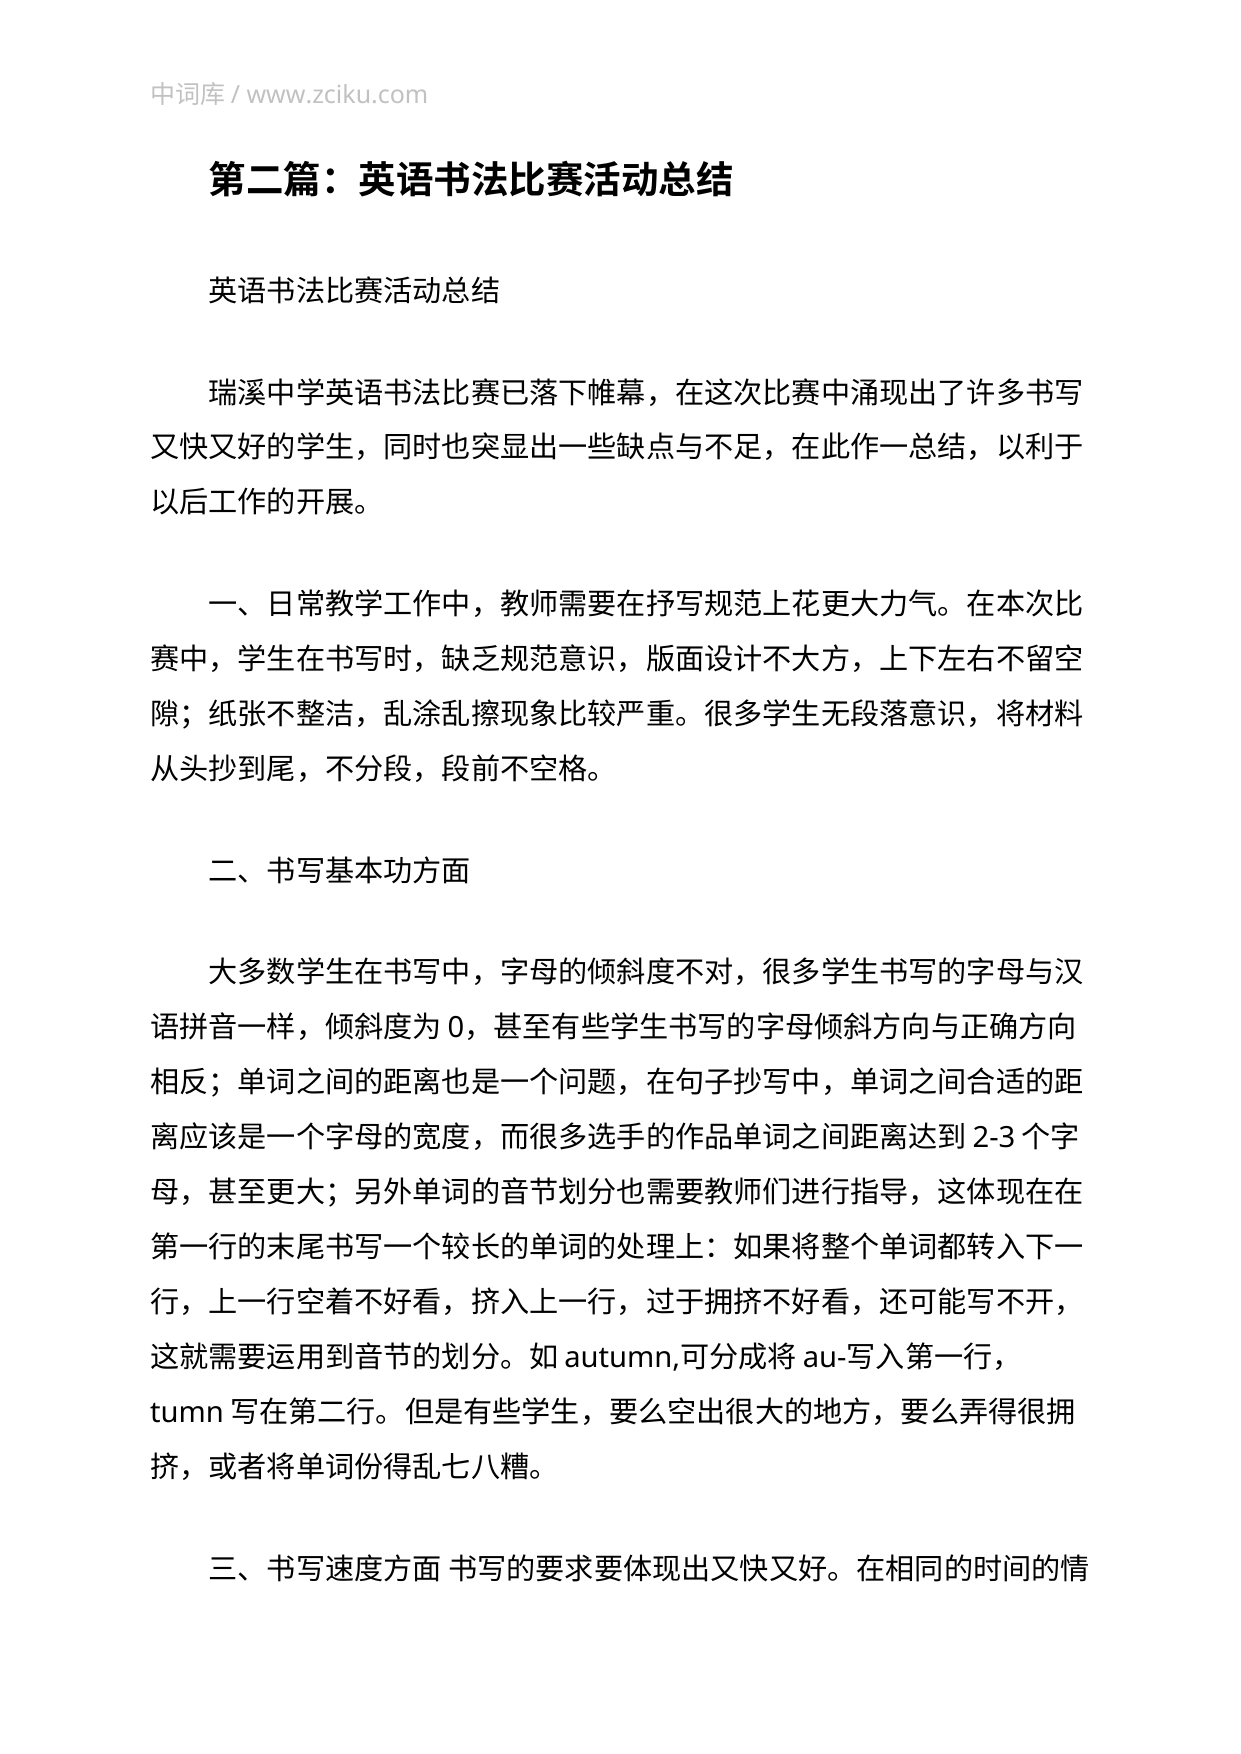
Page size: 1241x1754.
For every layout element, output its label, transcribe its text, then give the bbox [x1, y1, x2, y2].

text 英语书法比赛活动总结 [150, 267, 1090, 310]
text 瑞溪中学英语书法比赛已落下帷幕，在这次比赛中涌现出了许多书写又快又好的学生，同时也突显出一些缺点与不足，在此作一总结，以利于以后工作的开展。 [150, 369, 1090, 521]
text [150, 1545, 1090, 1587]
text 大多数学生在书写中，字母的倾斜度不对，很多学生书写的字母与汉语拼音一样，倾斜度为0，甚至有些学生书写的字母倾斜方向与正确方向相反；单词之间的距离也是一个问题，在句子抄写中，单词之间合适的距离应该是一个字母的宽度，而很多选手的作品单词之间距离达到2-3个字母，甚至更大；另外单词的音节划分也需要教师们进行指导，这体现在在第一行的末尾书写一个较长的单词的处理上：如果将整个单词都转入下一行，上一行空着不好看，挤入上一行，过于拥挤不好看，还可能写不开，这就需要运用到音节的划分。如autumn,可分成将au-写入第一行，tumn写在第二行。但是有些学生，要么空出很大的地方，要么弄得很拥挤，或者将单词份得乱七八糟。 [150, 949, 1090, 1486]
text 二、书写基本功方面 [150, 847, 1090, 889]
text 第二篇：英语书法比赛活动总结 [150, 150, 1090, 204]
text 一、日常教学工作中，教师需要在抒写规范上花更大力气。在本次比赛中，学生在书写时，缺乏规范意识，版面设计不大方，上下左右不留空隙；纸张不整洁，乱涂乱擦现象比较严重。很多学生无段落意识，将材料从头抄到尾，不分段，段前不空格。 [150, 581, 1090, 788]
